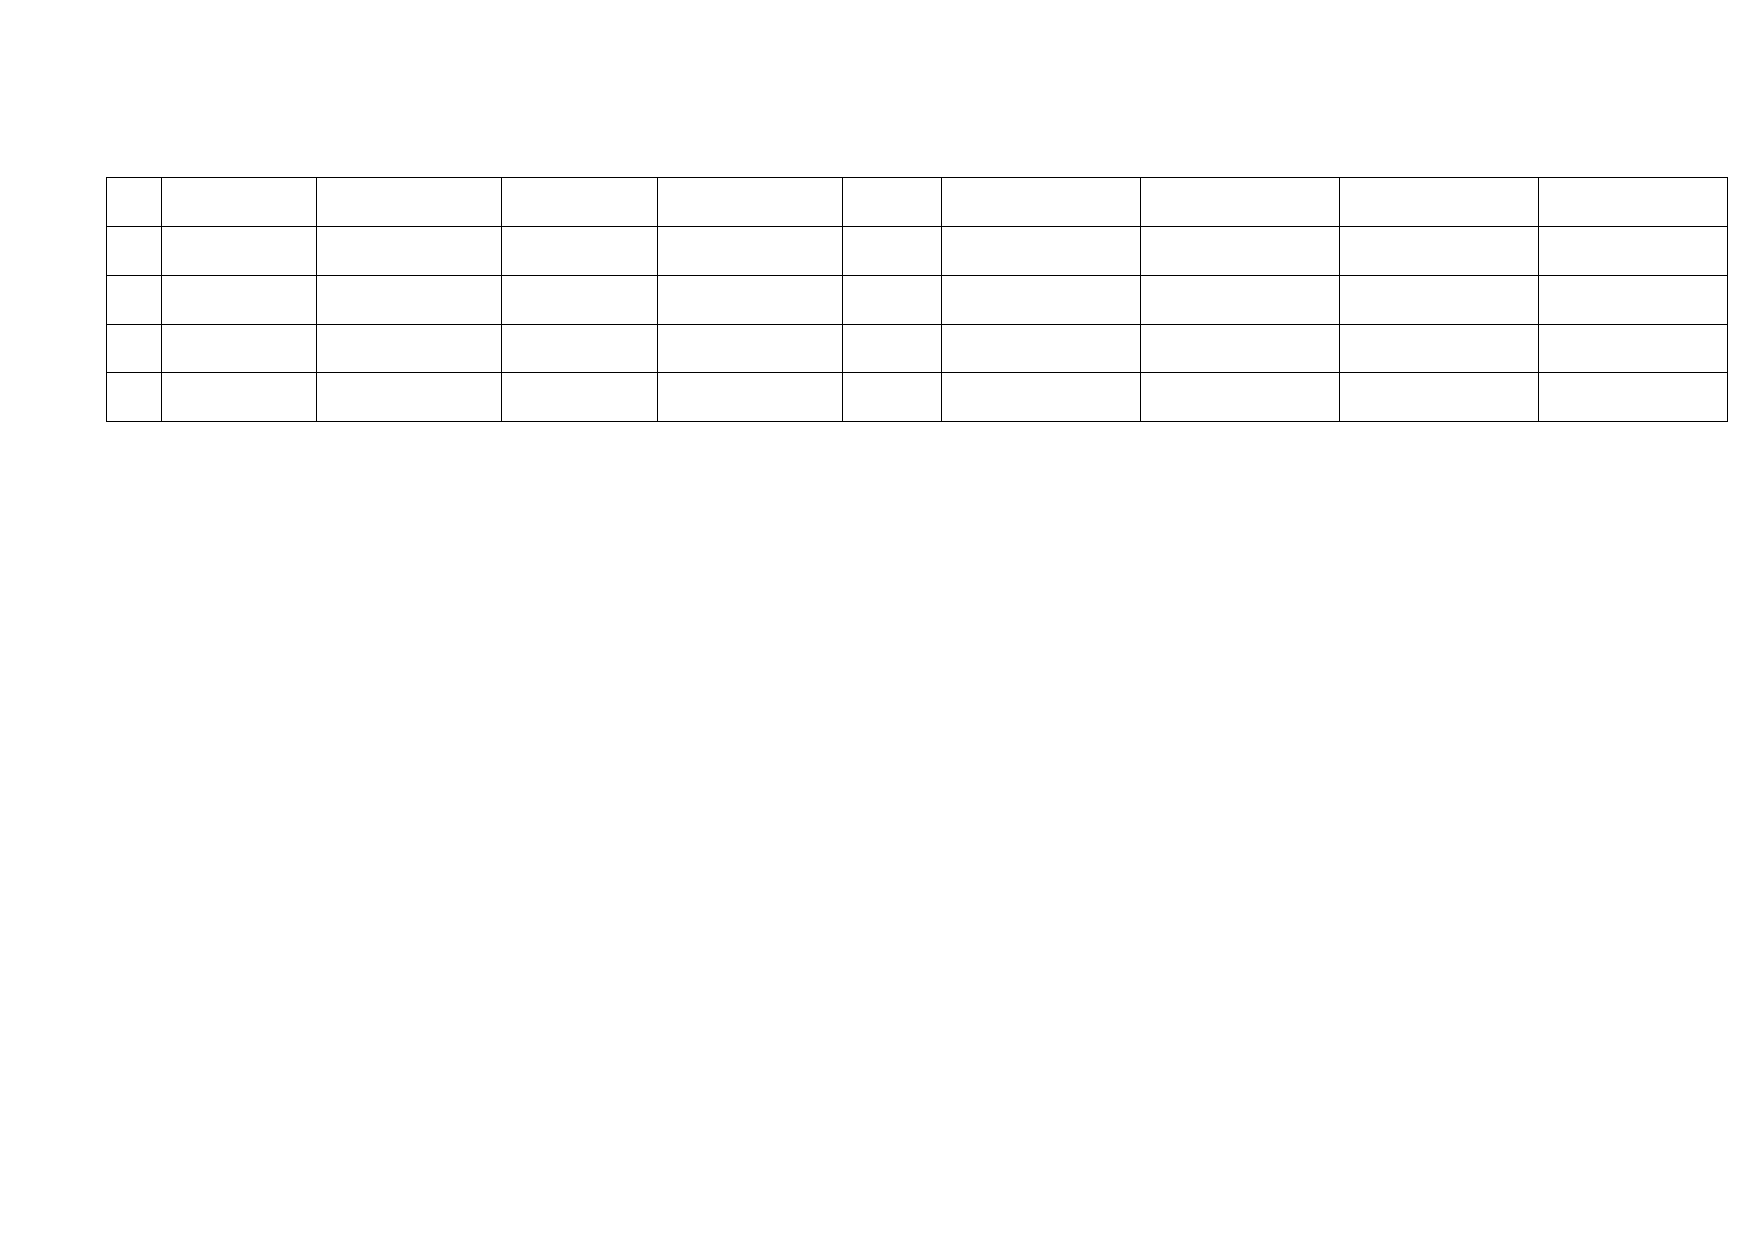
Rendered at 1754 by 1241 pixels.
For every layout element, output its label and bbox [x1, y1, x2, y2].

table_cell [317, 325, 501, 372]
table_cell [1141, 227, 1339, 275]
table_cell [162, 227, 316, 275]
table_cell [1340, 325, 1538, 372]
table_cell [658, 325, 842, 372]
table_cell [1539, 276, 1727, 323]
table_cell [942, 325, 1140, 372]
table_cell [162, 276, 316, 323]
table_cell [942, 178, 1140, 226]
table_cell [162, 373, 316, 421]
table_cell [1340, 373, 1538, 421]
table_cell [502, 373, 657, 421]
table_cell [1340, 276, 1538, 323]
table_cell [942, 227, 1140, 275]
table_cell [942, 276, 1140, 323]
table_cell [942, 373, 1140, 421]
table_cell [162, 325, 316, 372]
table_cell [317, 276, 501, 323]
table_cell [107, 373, 161, 421]
table_cell [1141, 178, 1339, 226]
table_cell [502, 227, 657, 275]
table_cell [1539, 373, 1727, 421]
table_cell [107, 325, 161, 372]
table_cell [317, 227, 501, 275]
table_cell [843, 178, 941, 226]
table_cell [843, 276, 941, 323]
table_cell [658, 227, 842, 275]
table_cell [107, 227, 161, 275]
table_cell [843, 325, 941, 372]
table_cell [843, 373, 941, 421]
table_cell [107, 178, 161, 226]
table_cell [1141, 373, 1339, 421]
table_cell [502, 276, 657, 323]
table_cell [502, 325, 657, 372]
table_cell [843, 227, 941, 275]
table_cell [658, 373, 842, 421]
table_cell [1539, 178, 1727, 226]
table_cell [1141, 276, 1339, 323]
table_cell [317, 178, 501, 226]
table_cell [658, 178, 842, 226]
table_cell [1539, 227, 1727, 275]
table_cell [107, 276, 161, 323]
table_cell [1539, 325, 1727, 372]
table_cell [658, 276, 842, 323]
table_cell [1141, 325, 1339, 372]
table_cell [1340, 178, 1538, 226]
table_cell [1340, 227, 1538, 275]
table_cell [317, 373, 501, 421]
table_cell [162, 178, 316, 226]
table_cell [502, 178, 657, 226]
